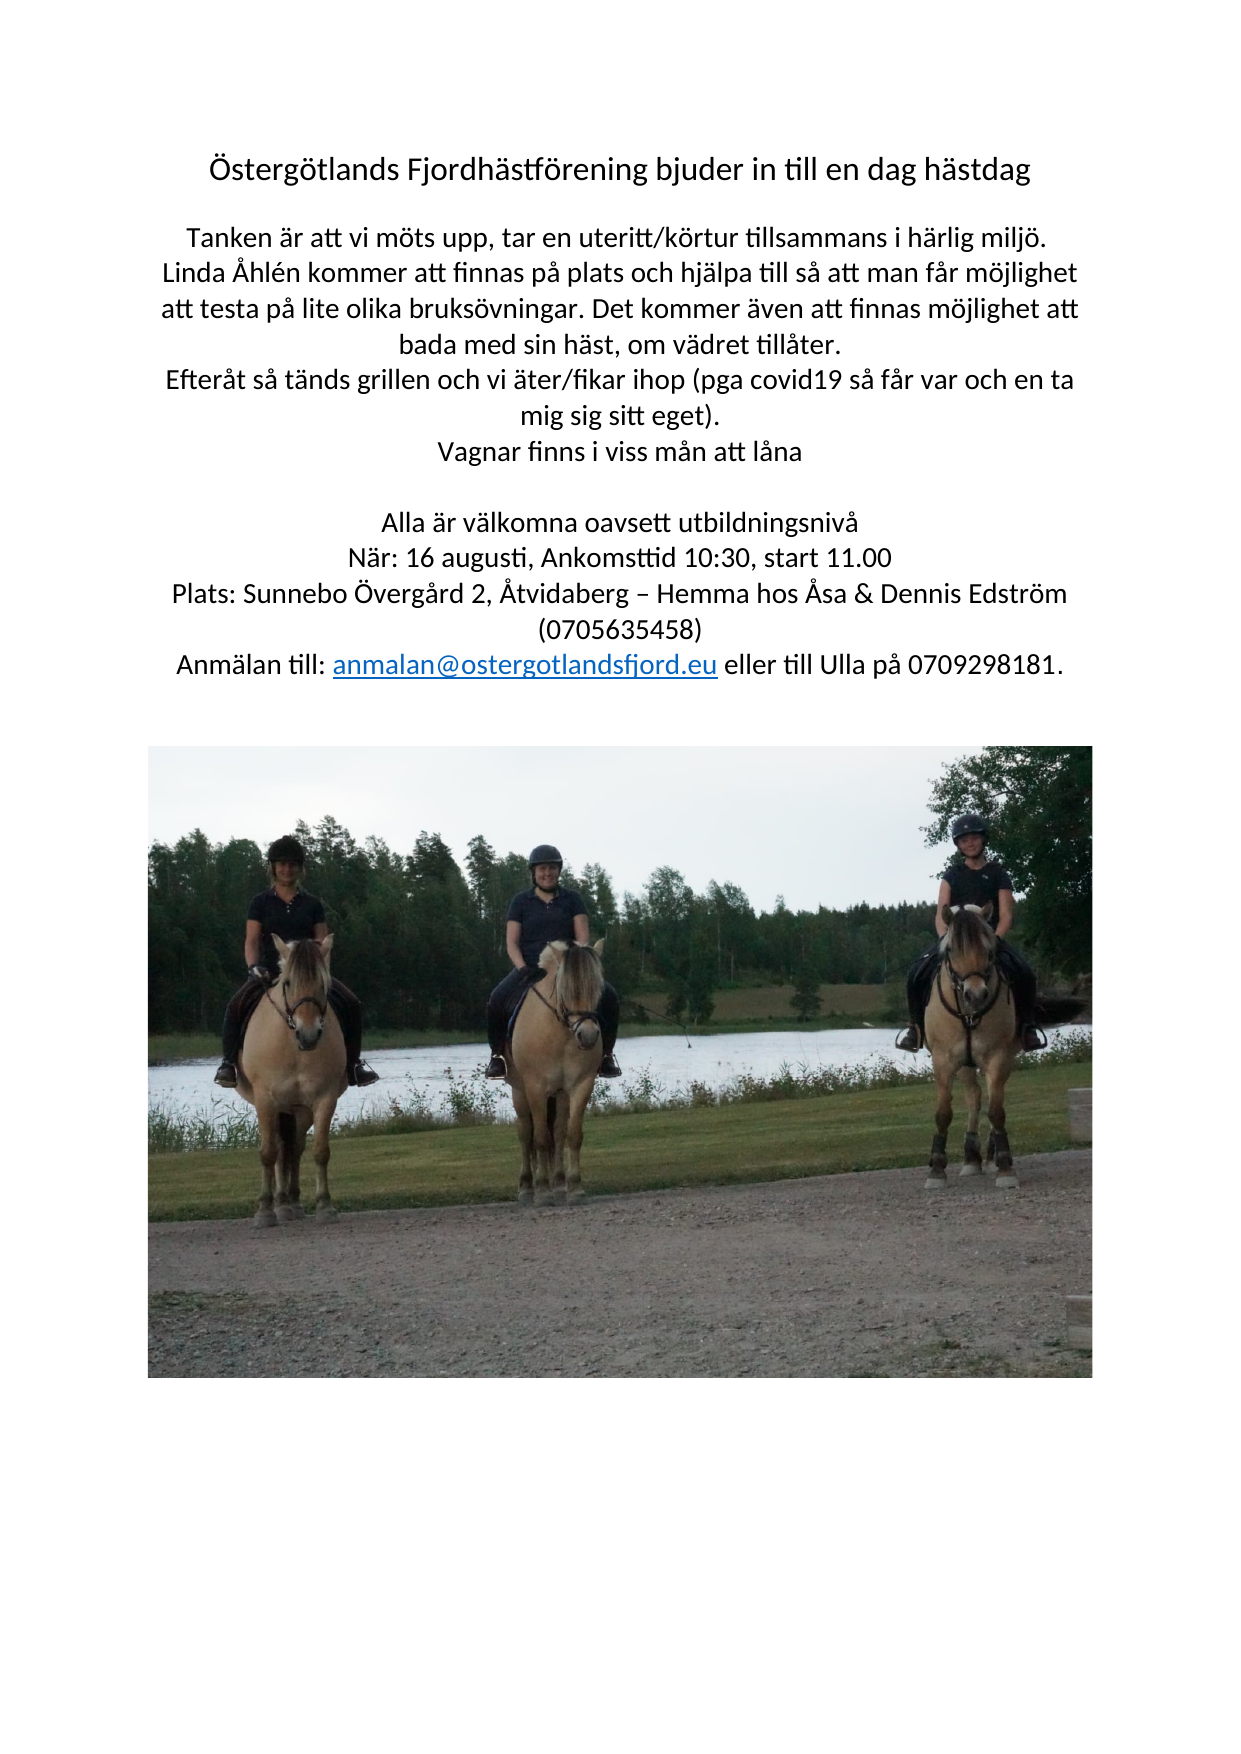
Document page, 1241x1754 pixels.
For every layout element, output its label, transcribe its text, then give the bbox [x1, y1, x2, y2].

text När: 16 augusti, Ankomsttid 10:30, start 11.00 Plats: Sunnebo Övergård 2, Åtvidaberg – Hemma hos Åsa & Dennis Edström (0705635458) [148, 539, 1093, 646]
text Anmälan till: anmalan@ostergotlandsfjord.eu eller till Ulla på 0709298181. [148, 646, 1093, 682]
text Vagnar finns i viss mån att låna [148, 433, 1093, 468]
picture [147, 746, 1093, 1378]
text Östergötlands Fjordhästförening bjuder in till en dag hästdag Tanken är att vi möts upp, tar en uteritt/körtur tillsammans i härlig miljö. Linda Åhlén kommer att finnas på plats och hjälpa till så att man får möjlighet att testa på lite olika bruksövningar. Det kommer även att finnas möjlighet att bada med sin häst, om vädret tillåter. Efteråt så tänds grillen och vi äter/fikar ihop (pga covid19 så får var och en ta mig sig sitt eget). [148, 148, 1093, 433]
text Alla är välkomna oavsett utbildningsnivå [148, 468, 1093, 539]
